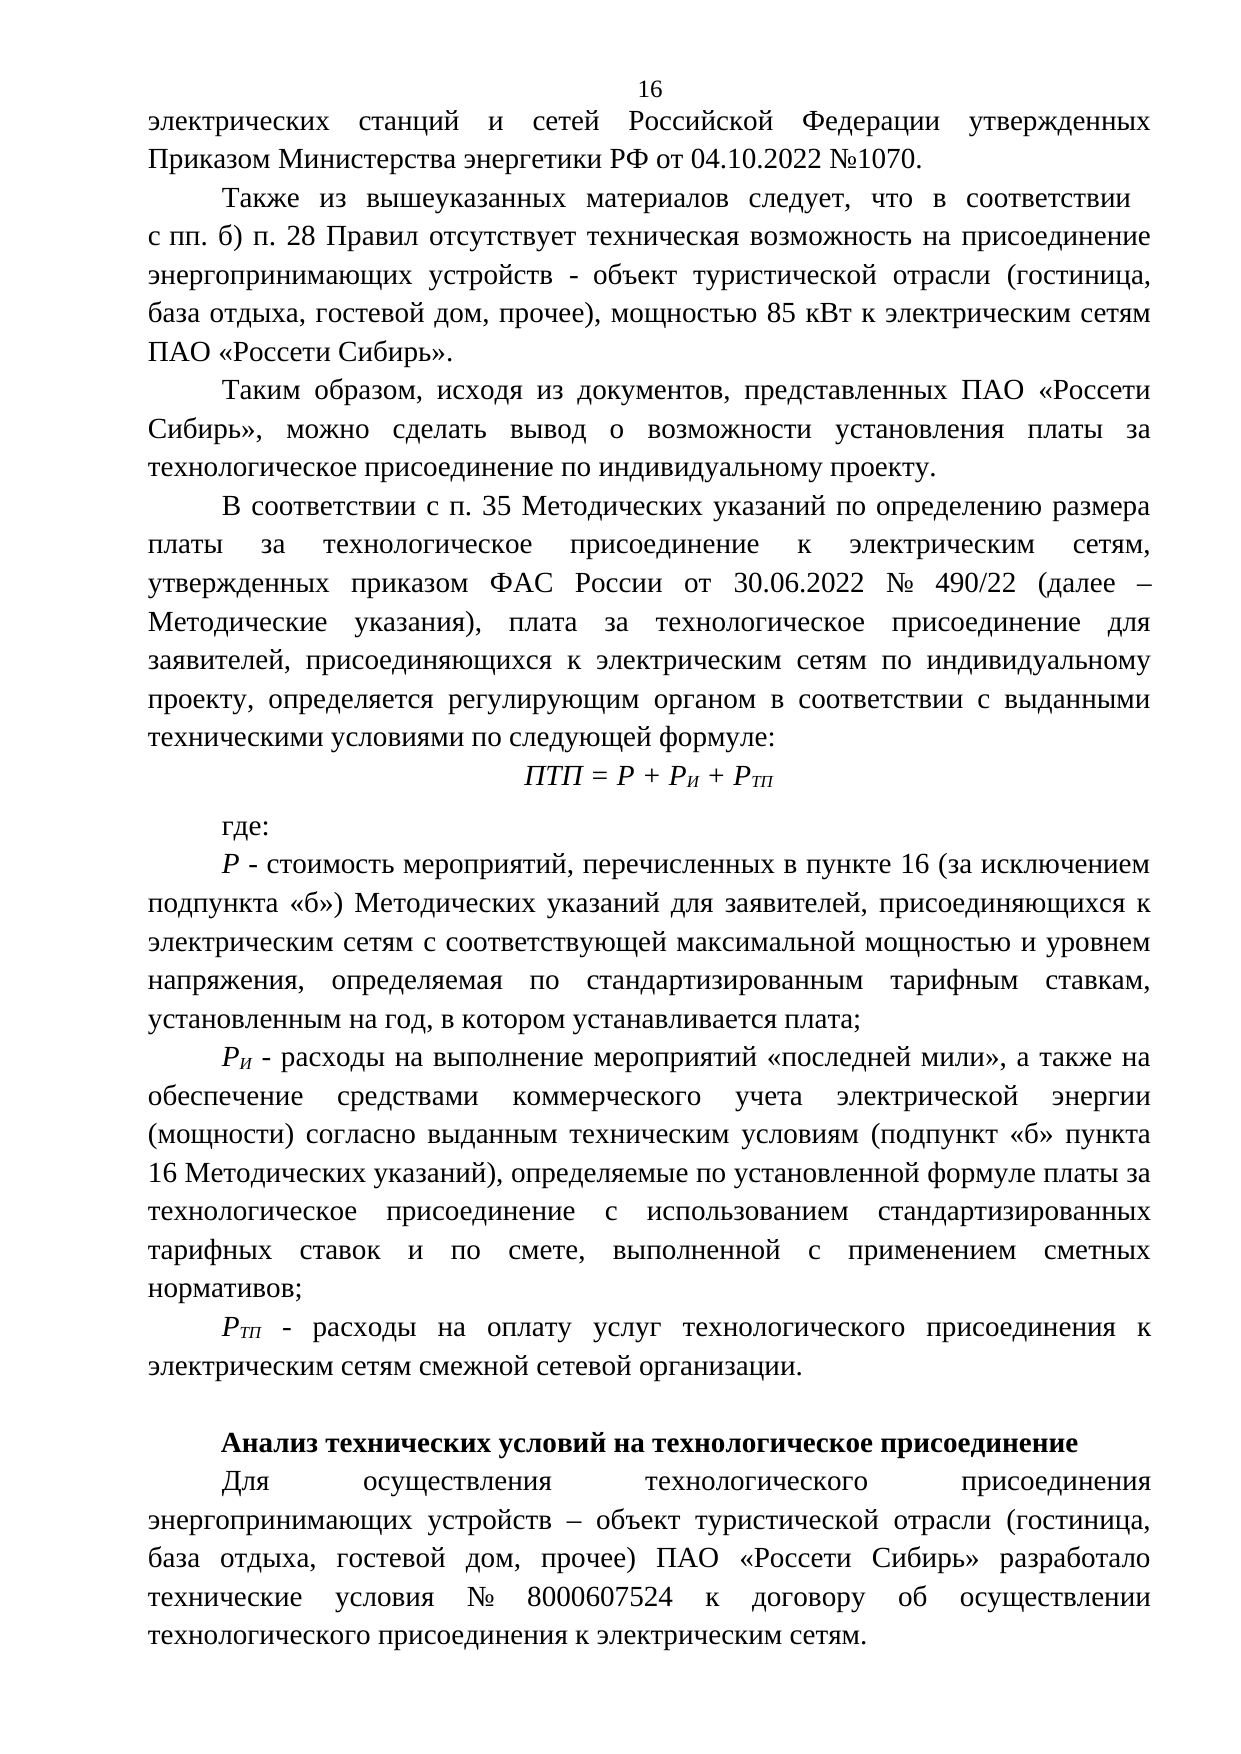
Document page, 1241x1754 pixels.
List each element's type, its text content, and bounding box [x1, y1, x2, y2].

text Также из вышеуказанных материалов следует, что в соответствии с пп. б) п. 28 Правил отсутствует техническая возможность на присоединение энергопринимающих устройств - объект туристической отрасли (гостиница, база отдыха, гостевой дом, прочее), мощностью 85 кВт к электрическим сетям ПАО «Россети Сибирь». [148, 180, 1152, 367]
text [148, 103, 1152, 175]
text Для осуществления технологического присоединения энергопринимающих устройств – объект туристической отрасли (гостиница, база отдыха, гостевой дом, прочее) ПАО «Россети Сибирь» разработало технические условия № 8000607524 к договору об осуществлении технологического присоединения к электрическим сетям. [148, 1463, 1152, 1651]
text где: [148, 808, 1152, 842]
text Анализ технических условий на технологическое присоединение [148, 1425, 1152, 1458]
text РИ - расходы на выполнение мероприятий «последней мили», а также на обеспечение средствами коммерческого учета электрической энергии (мощности) согласно выданным техническим условиям (подпункт «б» пункта 16 Методических указаний), определяемые по установленной формуле платы за технологическое присоединение с использованием стандартизированных тарифных ставок и по смете, выполненной с применением сметных нормативов; [148, 1039, 1152, 1304]
text Р - стоимость мероприятий, перечисленных в пункте 16 (за исключением подпункта «б») Методических указаний для заявителей, присоединяющихся к электрическим сетям с соответствующей максимальной мощностью и уровнем напряжения, определяемая по стандартизированным тарифным ставкам, установленным на год, в котором устанавливается плата; [148, 847, 1152, 1034]
text ПТП = Р + РИ + РТП [148, 758, 1152, 791]
text Таким образом, исходя из документов, представленных ПАО «Россети Сибирь», можно сделать вывод о возможности установления платы за технологическое присоединение по индивидуальному проекту. [148, 372, 1152, 483]
text В соответствии с п. 35 Методических указаний по определению размера платы за технологическое присоединение к электрическим сетям, утвержденных приказом ФАС России от 30.06.2022 № 490/22 (далее – Методические указания), плата за технологическое присоединение для заявителей, присоединяющихся к электрическим сетям по индивидуальному проекту, определяется регулирующим органом в соответствии с выданными техническими условиями по следующей формуле: [148, 488, 1152, 753]
text РТП - расходы на оплату услуг технологического присоединения к электрическим сетям смежной сетевой организации. [148, 1309, 1152, 1381]
